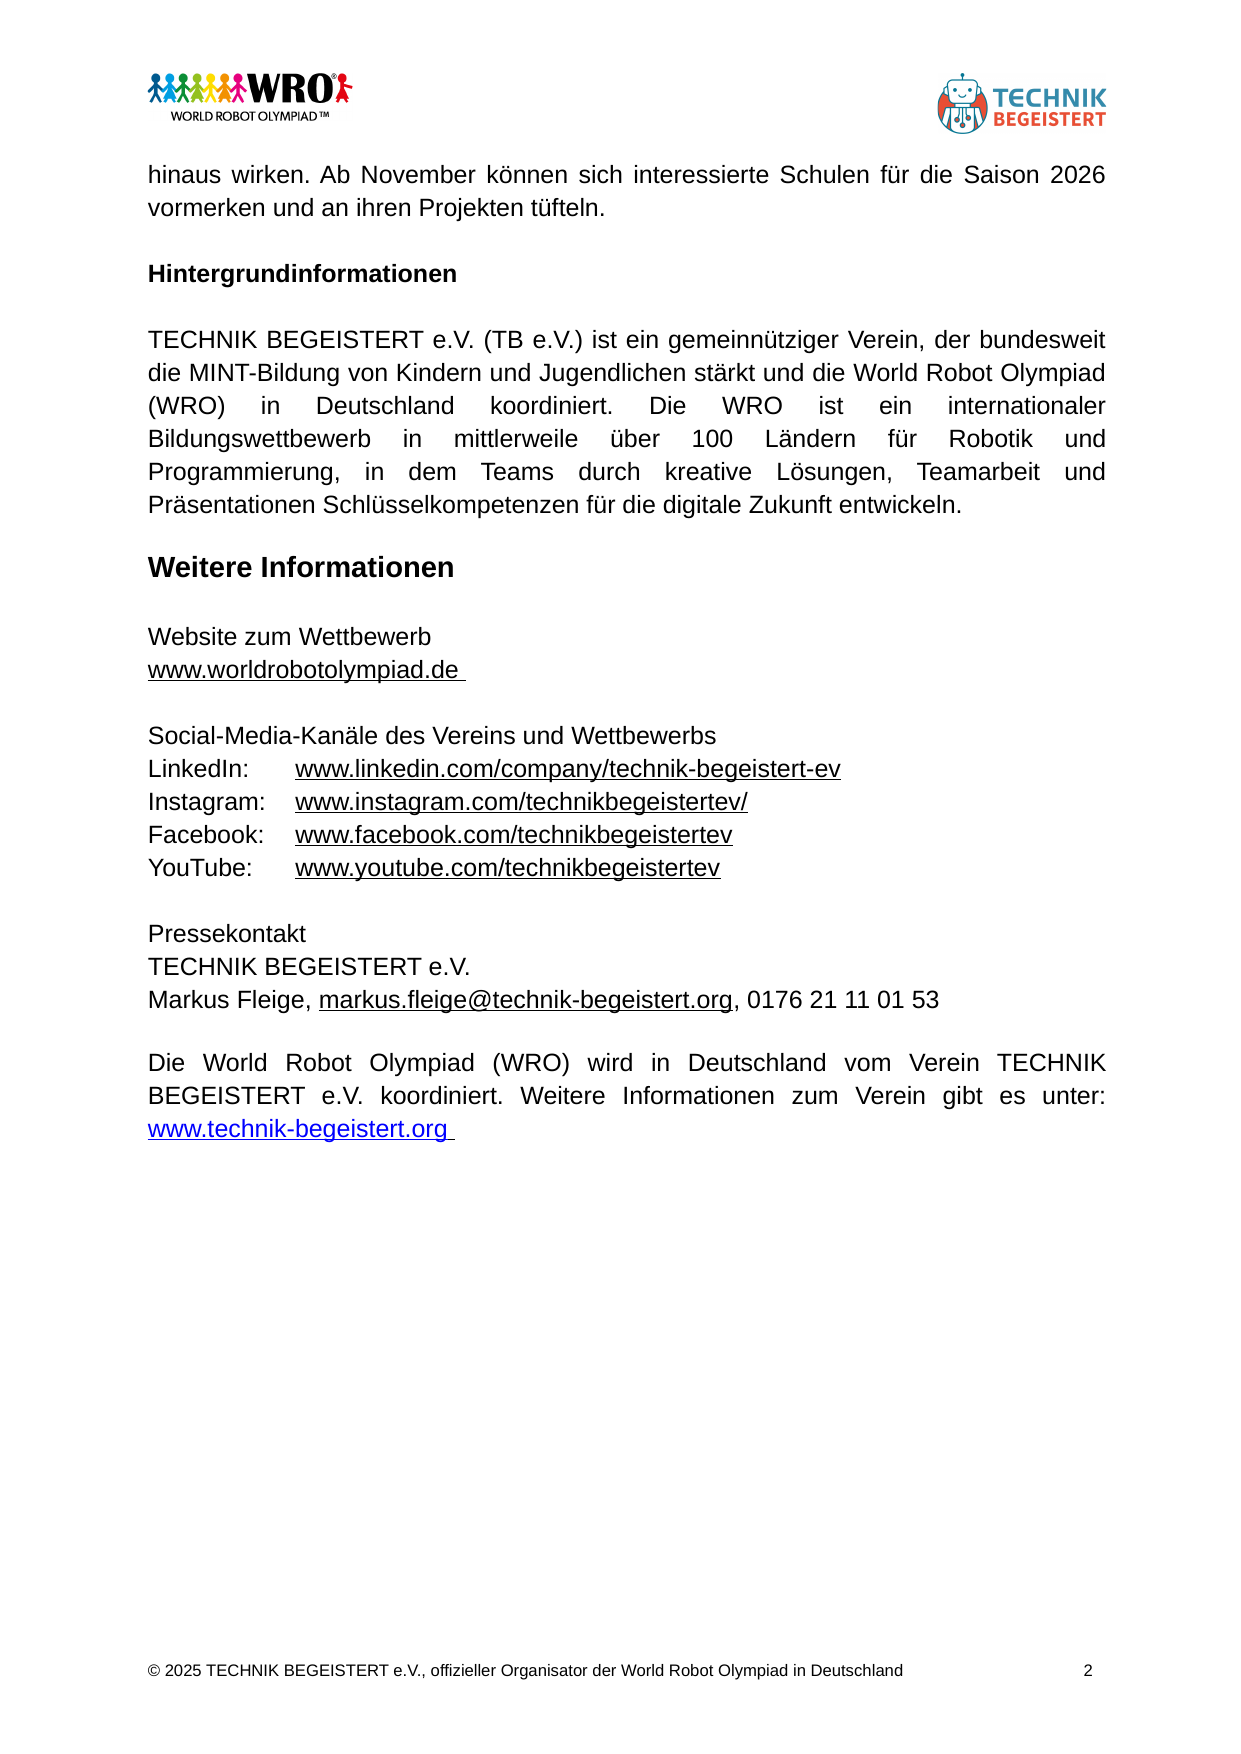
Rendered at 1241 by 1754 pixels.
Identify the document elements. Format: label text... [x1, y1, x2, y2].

text Pressekontakt TECHNIK BEGEISTERT e.V. [148, 919, 1107, 981]
text Markus Fleige, markus.fleige@technik-begeistert.org, 0176 21 11 01 53 [148, 985, 1107, 1044]
text TECHNIK BEGEISTERT e.V. (TB e.V.) ist ein gemeinnütziger Verein, der bundesweit die MINT-Bildung von Kindern und Jugendlichen stärkt und die World Robot Olympiad (WRO) in Deutschland koordiniert. Die WRO ist ein internationaler Bildungswettbewerb in mittlerweile über 100 Ländern für Robotik und Programmierung, in dem Teams durch kreative Lösungen, Teamarbeit und Präsentationen Schlüsselkompetenzen für die digitale Zukunft entwickeln. [148, 325, 1107, 518]
text Website zum Wettbewerb [148, 622, 1107, 651]
text Social-Media-Kanäle des Vereins und Wettbewerbs LinkedIn: www.linkedin.com/company/technik-begeistert-ev Instagram: www.instagram.com/technikbegeistertev/ Facebook: www.facebook.com/technikbegeistertev YouTube: www.youtube.com/technikbegeistertev [148, 721, 1107, 882]
text Weitere Informationen [148, 550, 1107, 584]
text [148, 159, 1107, 221]
picture [937, 73, 1107, 134]
text www.worldrobotolympiad.de [148, 655, 1107, 684]
text Die World Robot Olympiad (WRO) wird in Deutschland vom Verein TECHNIK BEGEISTERT e.V. koordiniert. Weitere Informationen zum Verein gibt es unter: www.technik-begeistert.org [148, 1048, 1107, 1143]
text Hintergrundinformationen [148, 259, 1107, 287]
picture [147, 73, 353, 121]
